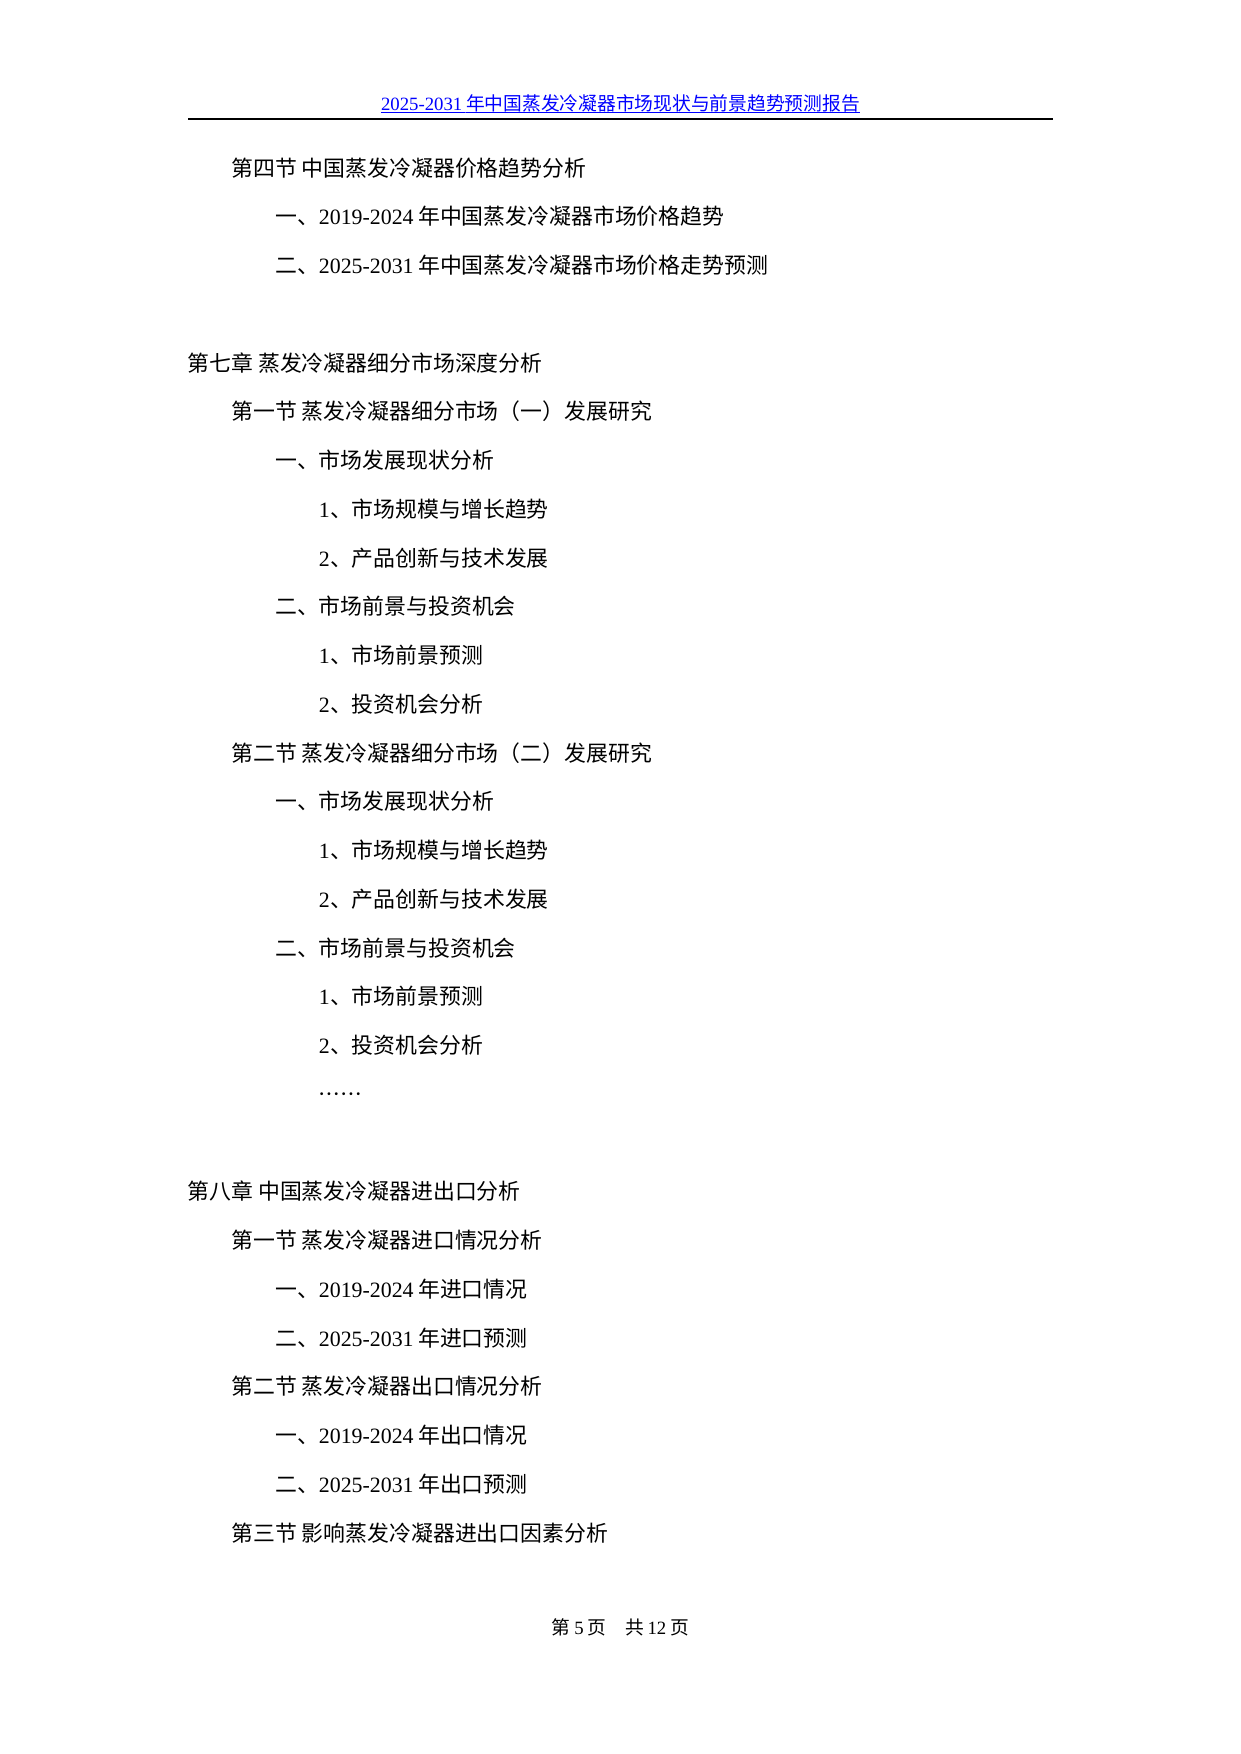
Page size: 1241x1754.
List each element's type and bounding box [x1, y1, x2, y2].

text [187, 150, 1053, 1548]
